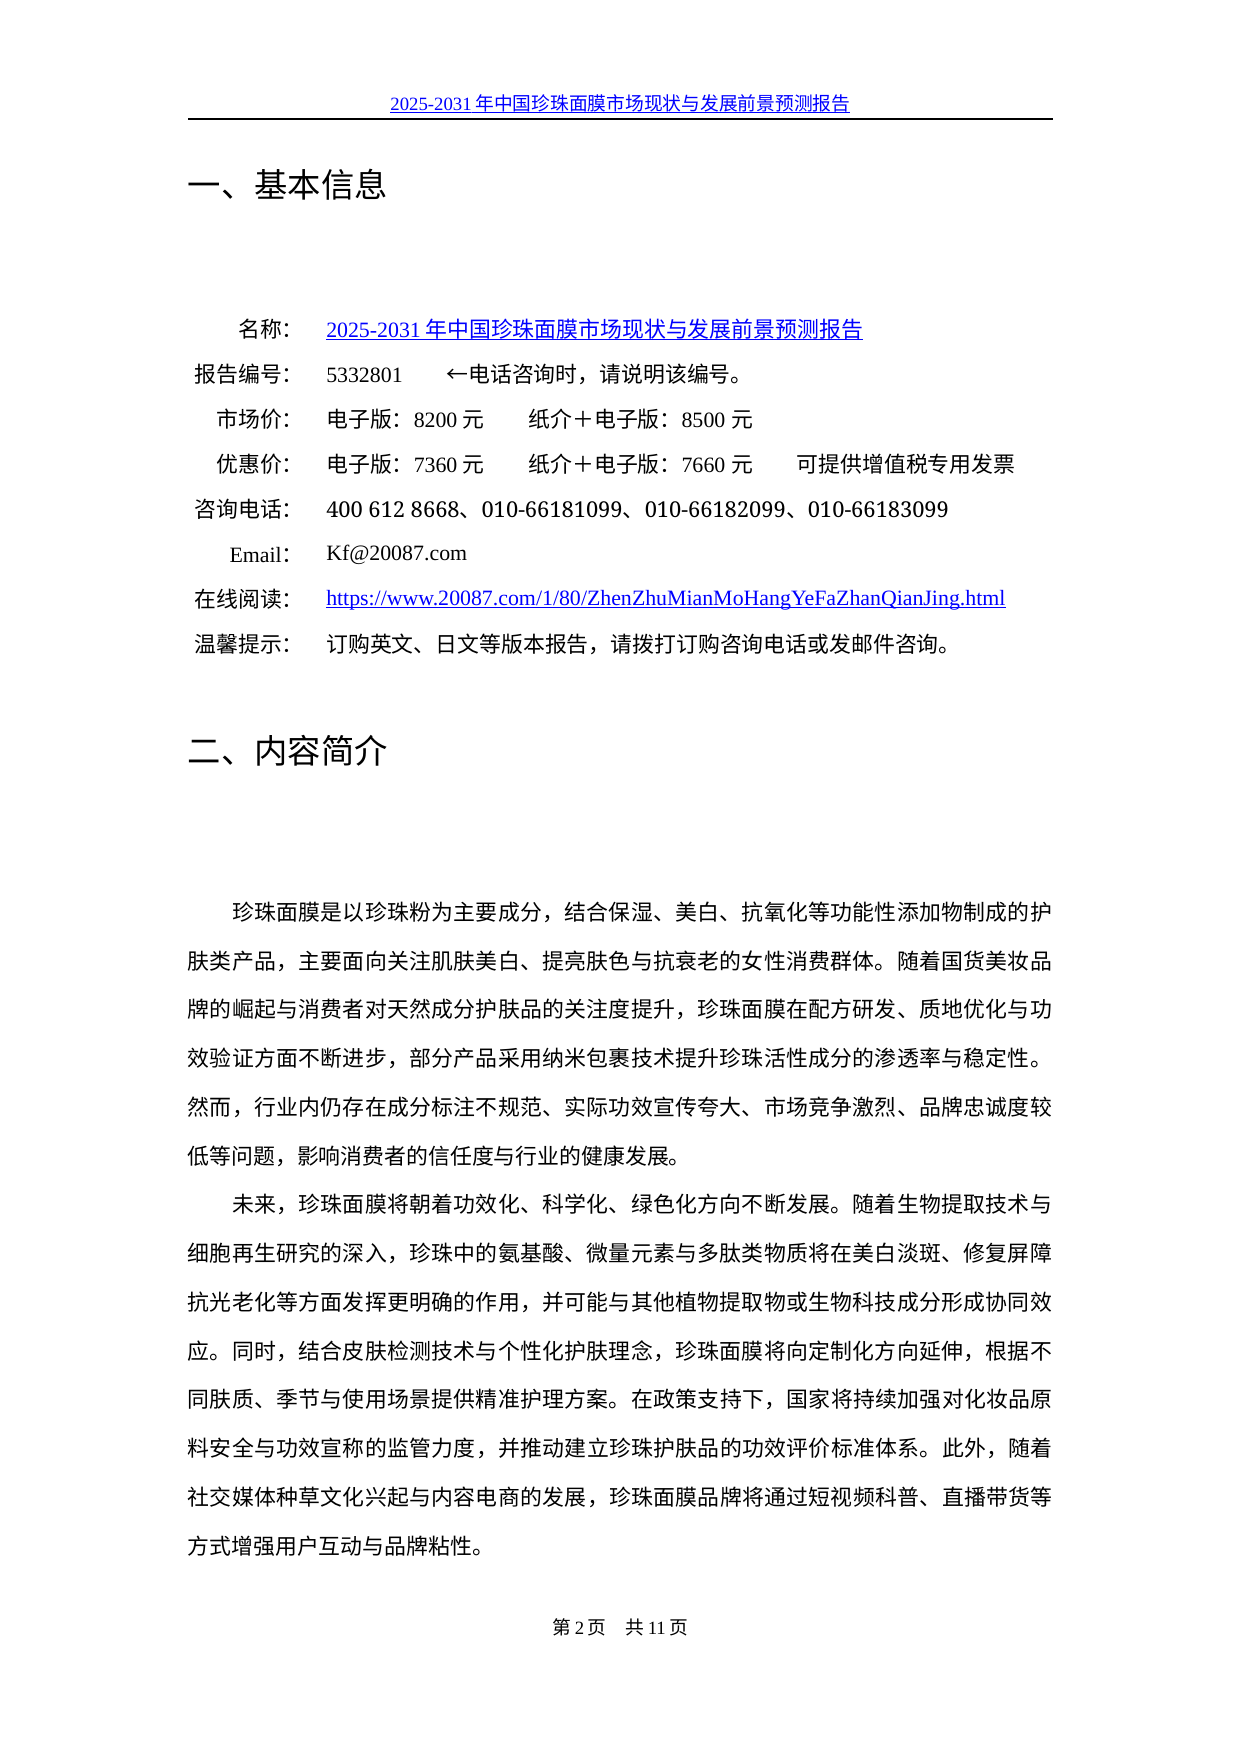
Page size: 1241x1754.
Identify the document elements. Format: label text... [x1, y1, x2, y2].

table_cell 400 612 8668、010-66181099、010-66182099、010-66183099 [315, 492, 1073, 537]
table_header 2025-2031年中国珍珠面膜市场现状与发展前景预测报告 [315, 312, 1073, 357]
table_header 名称： [167, 312, 315, 357]
table_cell 优惠价： [167, 447, 315, 492]
table_cell 温馨提示： [167, 627, 315, 672]
table_cell 5332801 ←电话咨询时，请说明该编号。 [315, 357, 1073, 402]
table_cell 电子版：7360 元 纸介＋电子版：7660 元 可提供增值税专用发票 [315, 447, 1073, 492]
title 一、基本信息 [187, 150, 1053, 215]
table_cell 咨询电话： [167, 492, 315, 537]
table_cell 在线阅读： [167, 582, 315, 627]
title 二、内容简介 [187, 717, 1053, 782]
table_cell 订购英文、日文等版本报告，请拨打订购咨询电话或发邮件咨询。 [315, 627, 1073, 672]
table_cell 报告编号： [167, 357, 315, 402]
table_cell Email： [167, 537, 315, 582]
table_cell Kf@20087.com [315, 537, 1073, 582]
table_cell [315, 582, 1073, 627]
table_cell 市场价： [167, 402, 315, 447]
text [187, 894, 1053, 1561]
table_cell 电子版：8200 元 纸介＋电子版：8500 元 [315, 402, 1073, 447]
